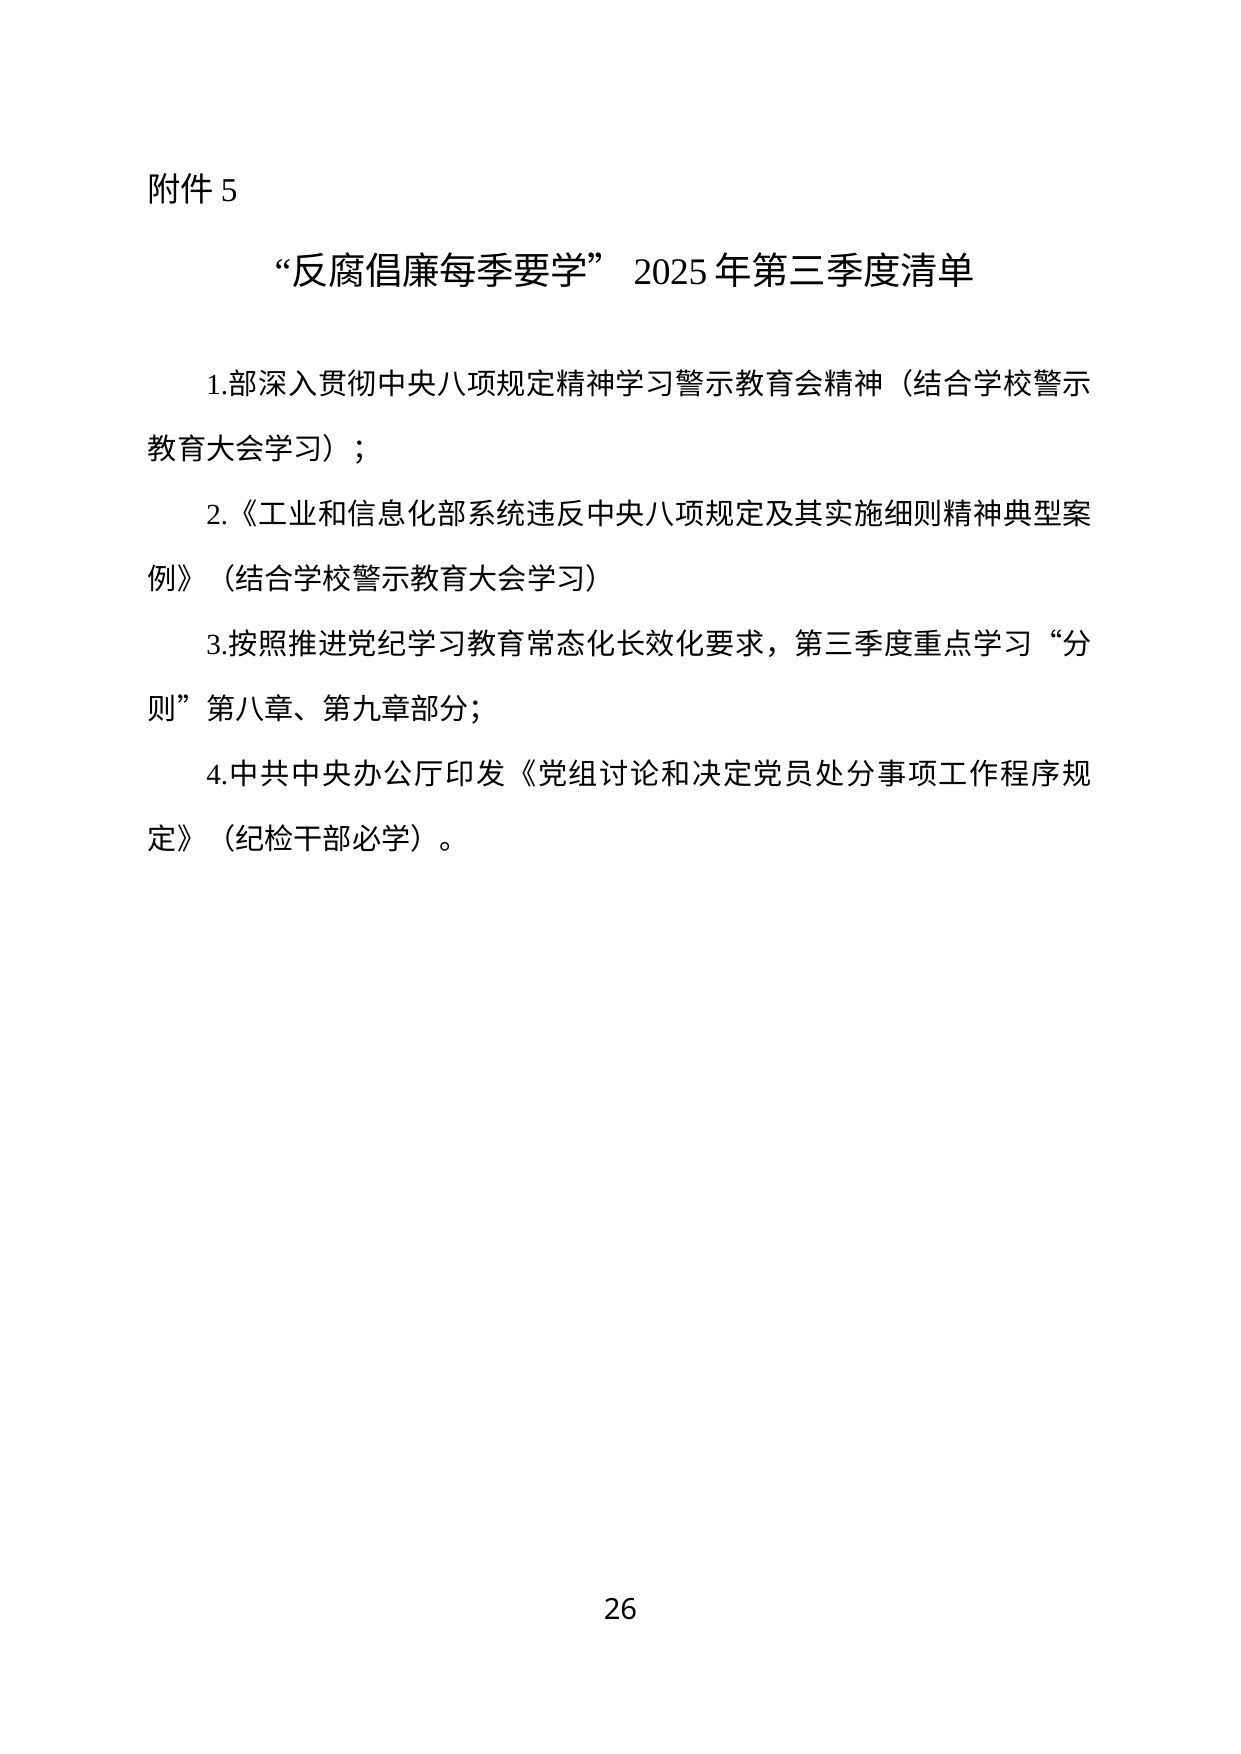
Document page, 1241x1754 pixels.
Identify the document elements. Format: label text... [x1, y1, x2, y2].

text 2.《工业和信息化部系统违反中央八项规定及其实施细则精神典型案例》（结合学校警示教育大会学习） [148, 479, 1092, 609]
text “反腐倡廉每季要学” 2025年第三季度清单 [148, 235, 1092, 300]
text 3.按照推进党纪学习教育常态化长效化要求，第三季度重点学习“分则”第八章、第九章部分； [148, 609, 1092, 739]
text 4.中共中央办公厅印发《党组讨论和决定党员处分事项工作程序规定》（纪检干部必学）。 [148, 739, 1092, 869]
text 附件5 [148, 154, 1092, 219]
text 1.部深入贯彻中央八项规定精神学习警示教育会精神（结合学校警示教育大会学习）； [148, 349, 1092, 479]
